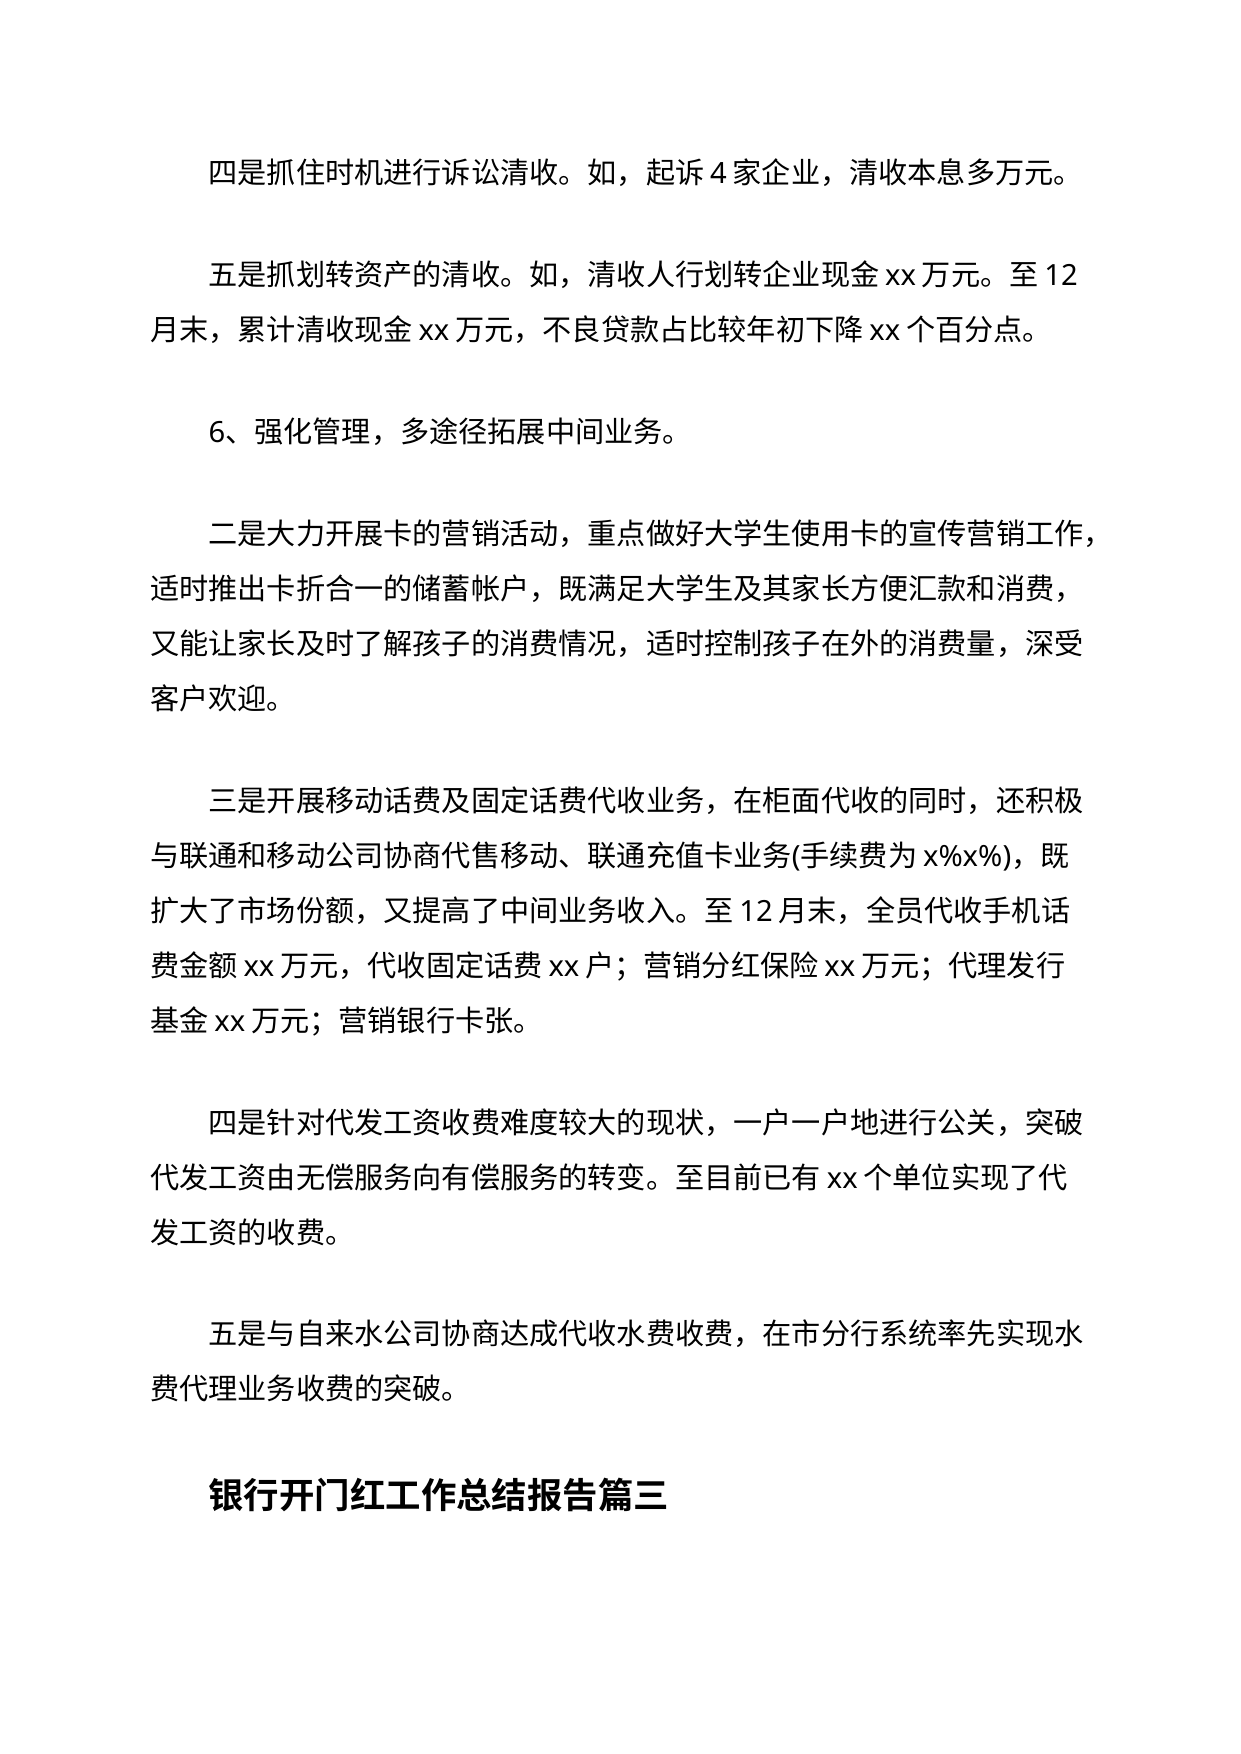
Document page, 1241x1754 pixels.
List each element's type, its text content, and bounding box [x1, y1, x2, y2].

text 6、强化管理，多途径拓展中间业务。 [150, 409, 1090, 451]
text 四是针对代发工资收费难度较大的现状，一户一户地进行公关，突破代发工资由无偿服务向有偿服务的转变。至目前已有xx个单位实现了代发工资的收费。 [150, 1099, 1090, 1251]
text 二是大力开展卡的营销活动，重点做好大学生使用卡的宣传营销工作，适时推出卡折合一的储蓄帐户，既满足大学生及其家长方便汇款和消费，又能让家长及时了解孩子的消费情况，适时控制孩子在外的消费量，深受客户欢迎。 [150, 511, 1090, 718]
text 银行开门红工作总结报告篇三 [150, 1468, 1090, 1519]
text 三是开展移动话费及固定话费代收业务，在柜面代收的同时，还积极与联通和移动公司协商代售移动、联通充值卡业务(手续费为x%x%)，既扩大了市场份额，又提高了中间业务收入。至12月末，全员代收手机话费金额xx万元，代收固定话费xx户；营销分红保险xx万元；代理发行基金xx万元；营销银行卡张。 [150, 777, 1090, 1040]
text 四是抓住时机进行诉讼清收。如，起诉4家企业，清收本息多万元。 [150, 150, 1090, 192]
text 五是与自来水公司协商达成代收水费收费，在市分行系统率先实现水费代理业务收费的突破。 [150, 1311, 1090, 1408]
text 五是抓划转资产的清收。如，清收人行划转企业现金xx万元。至12月末，累计清收现金xx万元，不良贷款占比较年初下降xx个百分点。 [150, 252, 1090, 349]
